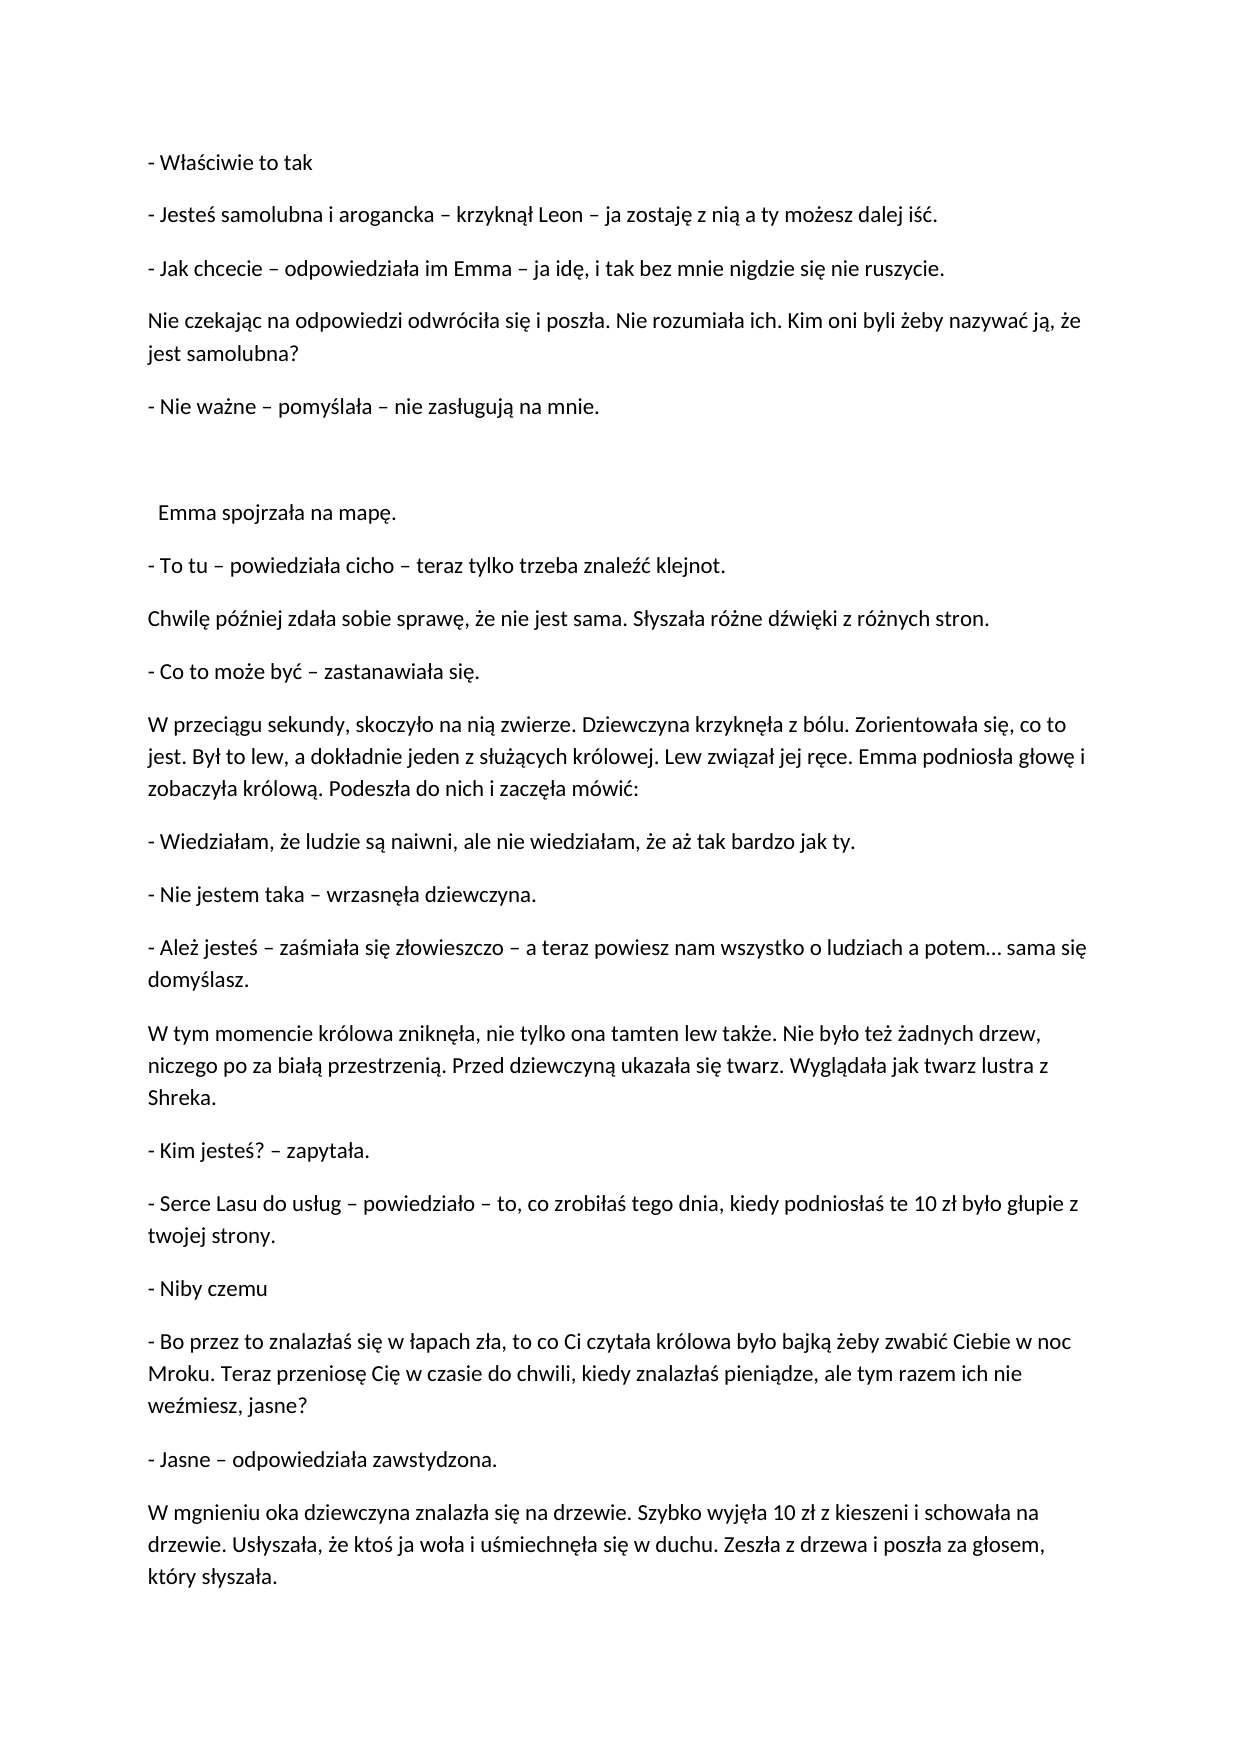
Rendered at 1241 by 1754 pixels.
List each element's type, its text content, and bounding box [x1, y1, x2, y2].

text - Bo przez to znalazłaś się w łapach zła, to co Ci czytała królowa było bajką żeby zwabić Ciebie w noc Mroku. Teraz przeniosę Cię w czasie do chwili, kiedy znalazłaś pieniądze, ale tym razem ich nie weźmiesz, jasne? [148, 1327, 1093, 1420]
text - Ależ jesteś – zaśmiała się złowieszczo – a teraz powiesz nam wszystko o ludziach a potem… sama się domyślasz. [148, 933, 1093, 994]
text - Jesteś samolubna i arogancka – krzyknął Leon – ja zostaję z nią a ty możesz dalej iść. [148, 201, 1093, 229]
text - Jasne – odpowiedziała zawstydzona. [148, 1445, 1093, 1473]
text - Nie ważne – pomyślała – nie zasługują na mnie. [148, 392, 1093, 420]
text W mgnieniu oka dziewczyna znalazła się na drzewie. Szybko wyjęła 10 zł z kieszeni i schowała na drzewie. Usłyszała, że ktoś ja woła i uśmiechnęła się w duchu. Zeszła z drzewa i poszła za głosem, który słyszała. [148, 1498, 1093, 1590]
text W przeciągu sekundy, skoczyło na nią zwierze. Dziewczyna krzyknęła z bólu. Zorientowała się, co to jest. Był to lew, a dokładnie jeden z służących królowej. Lew związał jej ręce. Emma podniosła głowę i zobaczyła królową. Podeszła do nich i zaczęła mówić: [148, 710, 1093, 802]
text - Jak chcecie – odpowiedziała im Emma – ja idę, i tak bez mnie nigdzie się nie ruszycie. [148, 254, 1093, 282]
text - Niby czemu [148, 1274, 1093, 1302]
text - Serce Lasu do usług – powiedziało – to, co zrobiłaś tego dnia, kiedy podniosłaś te 10 zł było głupie z twojej strony. [148, 1189, 1093, 1249]
text Nie czekając na odpowiedzi odwróciła się i poszła. Nie rozumiała ich. Kim oni byli żeby nazywać ją, że jest samolubna? [148, 307, 1093, 367]
text - Właściwie to tak [148, 148, 1093, 176]
text - Wiedziałam, że ludzie są naiwni, ale nie wiedziałam, że aż tak bardzo jak ty. [148, 827, 1093, 855]
text W tym momencie królowa zniknęła, nie tylko ona tamten lew także. Nie było też żadnych drzew, niczego po za białą przestrzenią. Przed dziewczyną ukazała się twarz. Wyglądała jak twarz lustra z Shreka. [148, 1019, 1093, 1111]
text - Kim jesteś? – zapytała. [148, 1136, 1093, 1164]
text Emma spojrzała na mapę. [148, 498, 1093, 526]
text Chwilę później zdała sobie sprawę, że nie jest sama. Słyszała różne dźwięki z różnych stron. [148, 604, 1093, 632]
text - To tu – powiedziała cicho – teraz tylko trzeba znaleźć klejnot. [148, 551, 1093, 579]
text - Co to może być – zastanawiała się. [148, 657, 1093, 685]
text - Nie jestem taka – wrzasnęła dziewczyna. [148, 880, 1093, 908]
